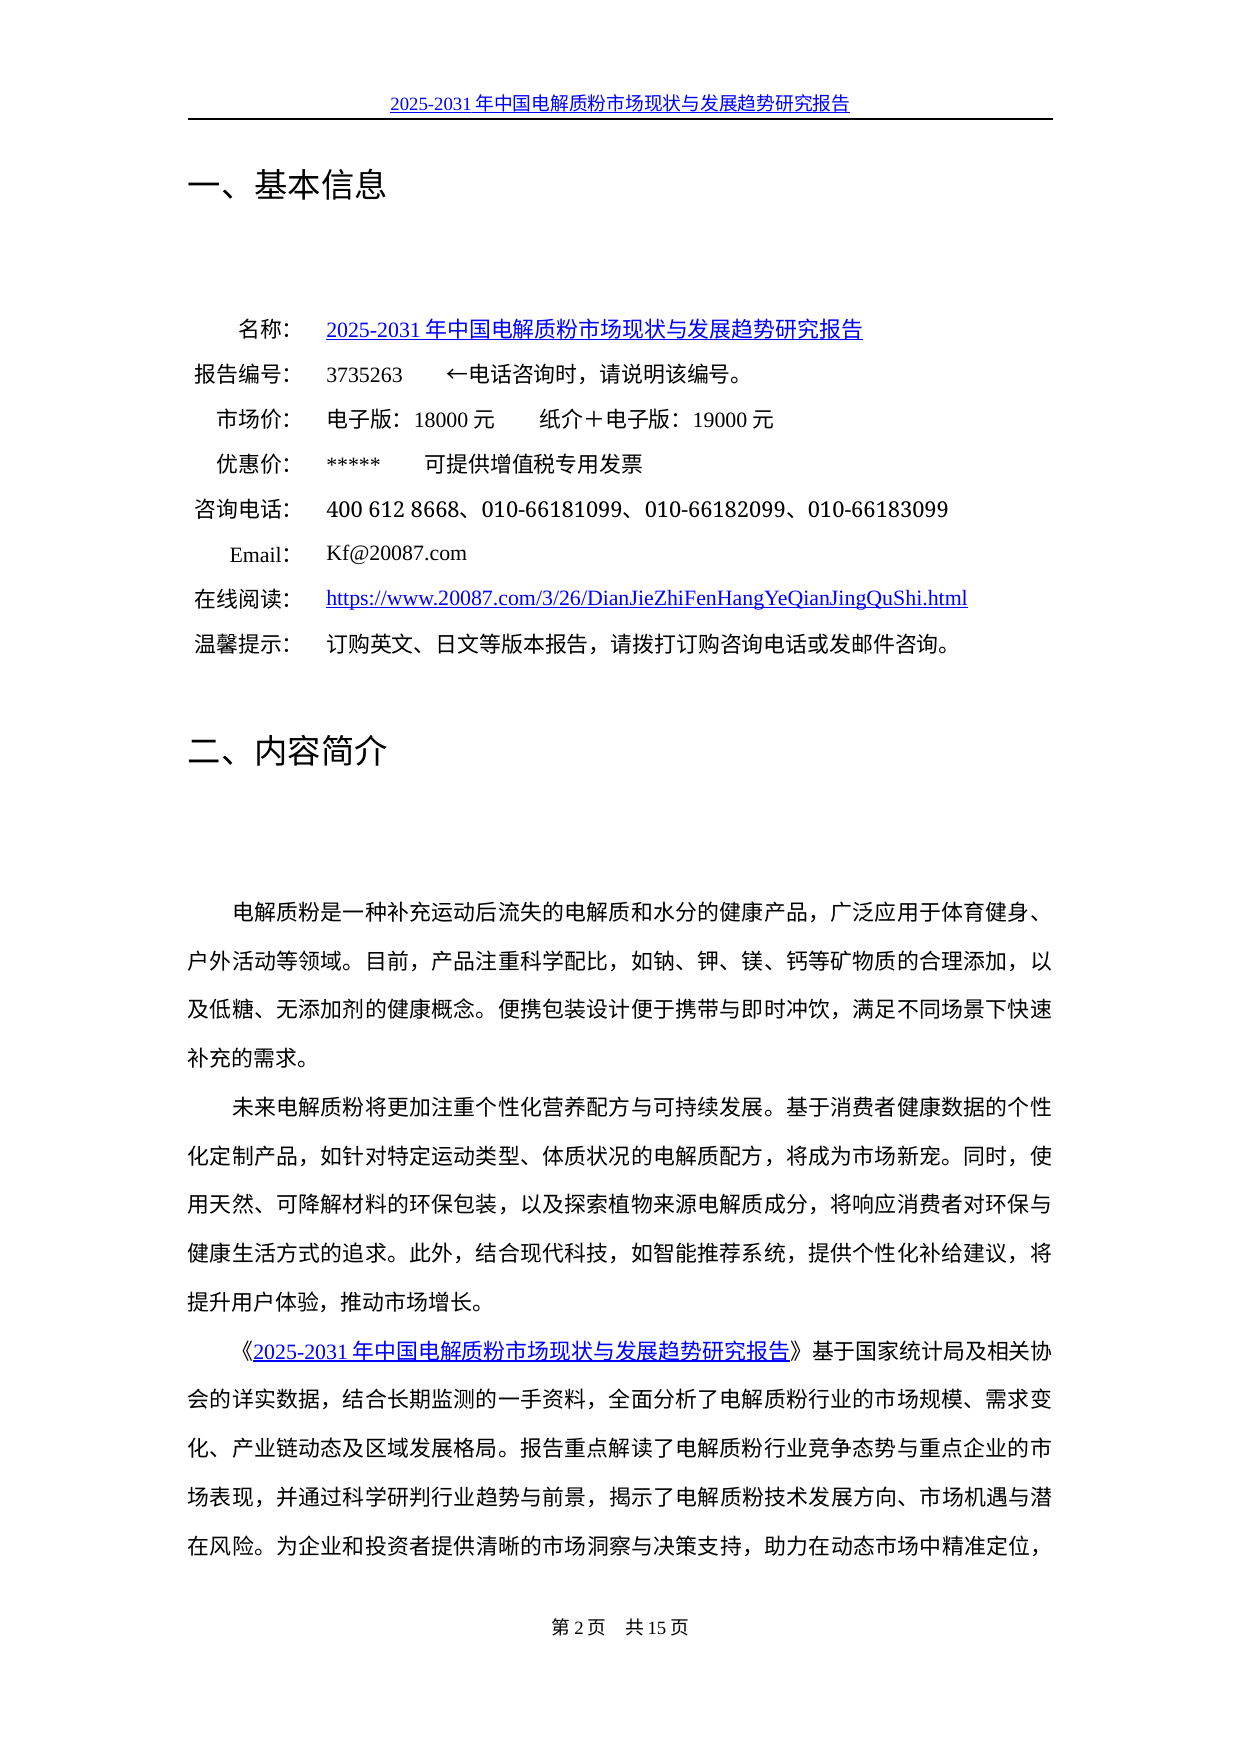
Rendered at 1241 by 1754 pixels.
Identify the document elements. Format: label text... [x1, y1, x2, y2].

table_cell Email： [167, 537, 315, 582]
table_header 2025-2031年中国电解质粉市场现状与发展趋势研究报告 [315, 312, 1073, 357]
table_header 名称： [167, 312, 315, 357]
table_cell 在线阅读： [167, 582, 315, 627]
table_cell ***** 可提供增值税专用发票 [315, 447, 1073, 492]
table_cell 订购英文、日文等版本报告，请拨打订购咨询电话或发邮件咨询。 [315, 627, 1073, 672]
table_cell 咨询电话： [167, 492, 315, 537]
table_cell 报告编号： [167, 357, 315, 402]
table_cell 400 612 8668、010-66181099、010-66182099、010-66183099 [315, 492, 1073, 537]
table_cell Kf@20087.com [315, 537, 1073, 582]
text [187, 894, 1053, 1561]
table_cell [315, 582, 1073, 627]
table_cell 市场价： [167, 402, 315, 447]
table_cell 电子版：18000 元 纸介＋电子版：19000 元 [315, 402, 1073, 447]
table_cell 3735263 ←电话咨询时，请说明该编号。 [315, 357, 1073, 402]
table_cell 温馨提示： [167, 627, 315, 672]
title 一、基本信息 [187, 150, 1053, 215]
table_cell 优惠价： [167, 447, 315, 492]
title 二、内容简介 [187, 717, 1053, 782]
